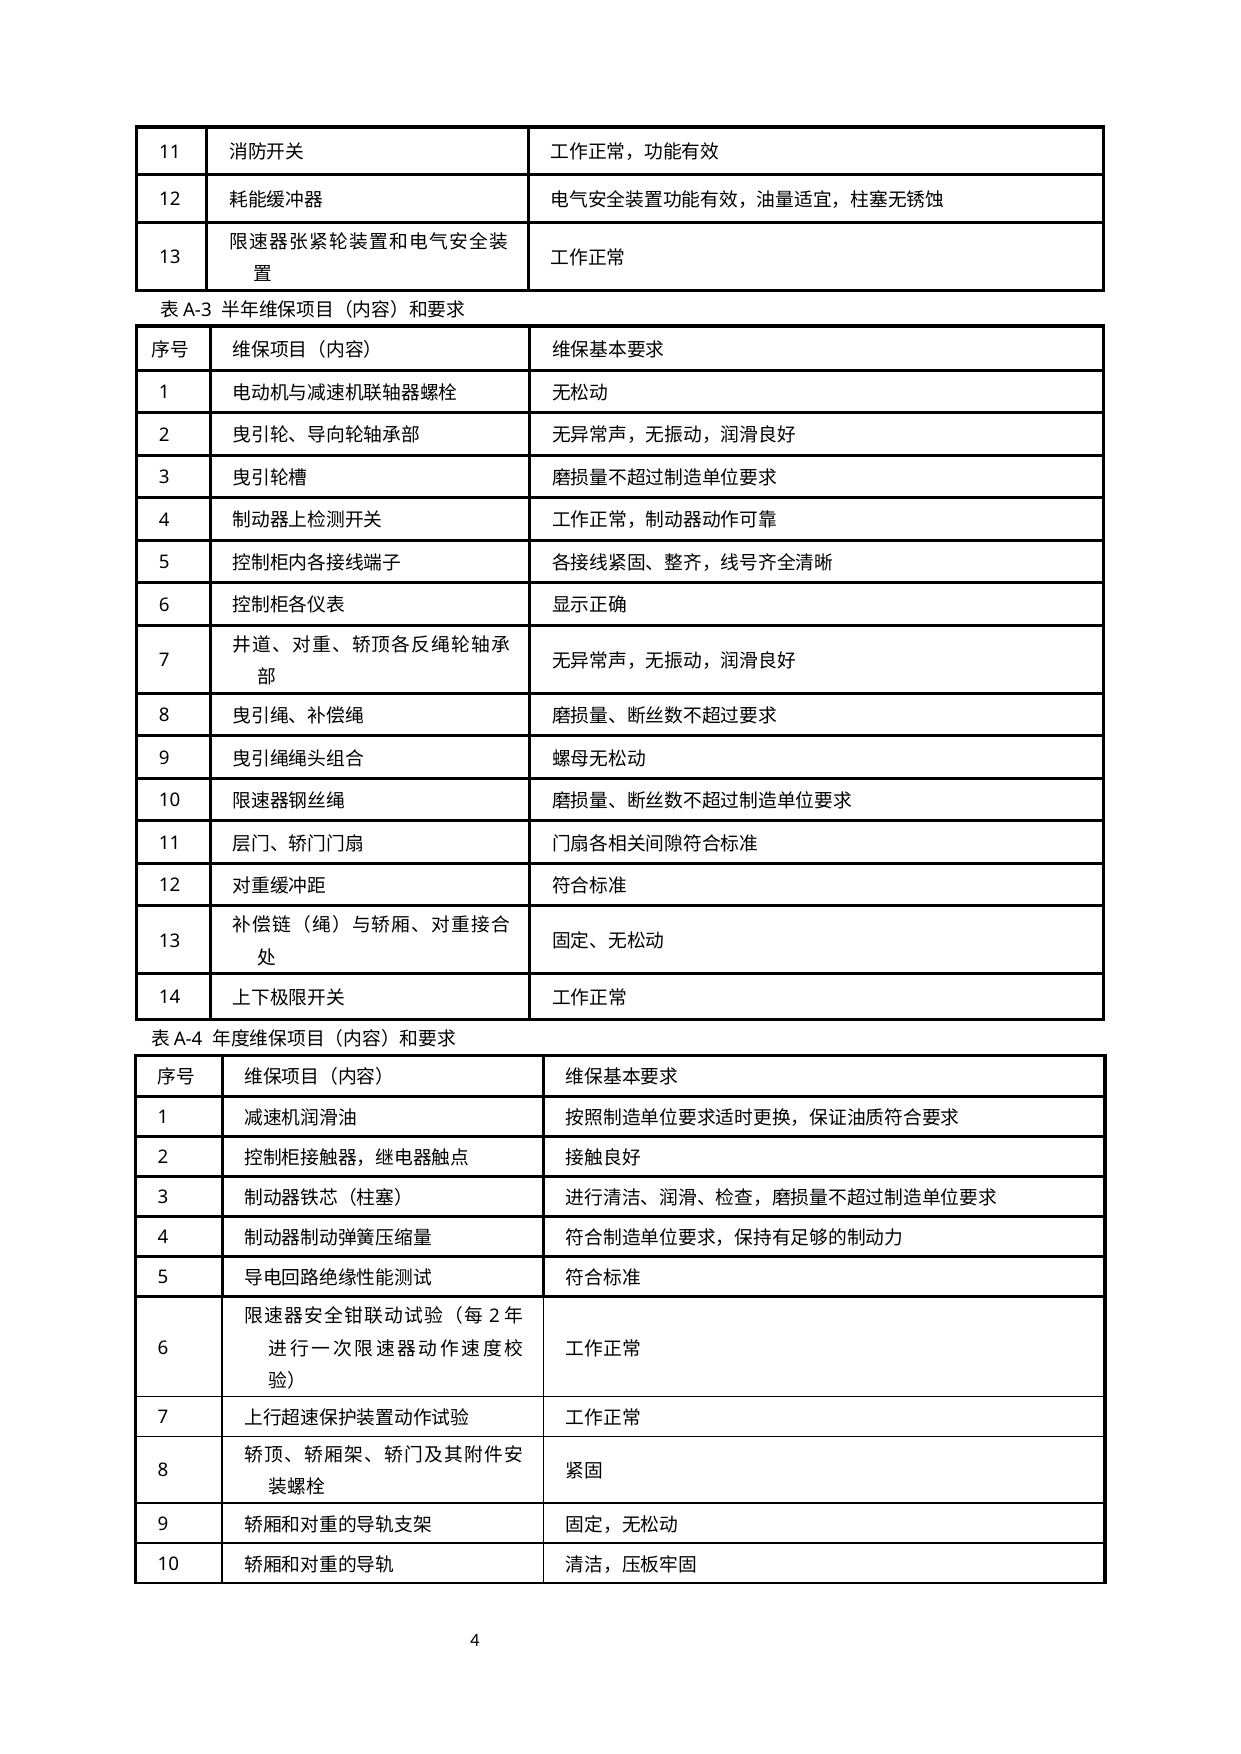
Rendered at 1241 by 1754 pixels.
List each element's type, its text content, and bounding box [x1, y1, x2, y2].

table_cell 无松动 [531, 372, 1102, 411]
table_cell 工作正常，制动器动作可靠 [531, 499, 1102, 538]
table_cell 制动器上检测开关 [212, 499, 528, 538]
table_cell 轿厢和对重的导轨支架 [223, 1504, 543, 1542]
table_cell 4 [138, 499, 209, 538]
table_cell 3 [138, 457, 209, 496]
table_cell 11 [138, 129, 205, 173]
table_cell 9 [138, 737, 209, 777]
table_cell 7 [138, 627, 209, 692]
table_cell 进行清洁、润滑、检查，磨损量不超过制造单位要求 [545, 1178, 1103, 1215]
table_cell 2 [137, 1138, 221, 1175]
table_cell 轿厢和对重的导轨 [223, 1544, 543, 1582]
table_cell 接触良好 [545, 1138, 1103, 1175]
table_cell 显示正确 [531, 584, 1102, 623]
table_cell 1 [138, 372, 209, 411]
table_header 维保基本要求 [531, 328, 1102, 368]
table_cell 曳引轮、导向轮轴承部 [212, 414, 528, 453]
table_cell 8 [137, 1437, 221, 1502]
table_cell 10 [137, 1544, 221, 1582]
table_cell 6 [138, 584, 209, 623]
table_cell 控制柜内各接线端子 [212, 542, 528, 581]
table_cell 无异常声，无振动，润滑良好 [531, 414, 1102, 453]
table_cell 门扇各相关间隙符合标准 [531, 822, 1102, 862]
table_header 维保项目（内容） [212, 328, 528, 368]
table_cell 固定、无松动 [531, 907, 1102, 972]
table_cell 制动器铁芯（柱塞） [224, 1178, 542, 1215]
table_cell 9 [137, 1504, 221, 1542]
table_cell 符合标准 [531, 865, 1102, 904]
text 表A-3 半年维保项目（内容）和要求 [151, 292, 1113, 324]
table_cell 1 [137, 1098, 221, 1135]
table_cell 工作正常 [531, 975, 1102, 1018]
table_cell 控制柜各仪表 [212, 584, 528, 623]
table_cell 曳引轮槽 [212, 457, 528, 496]
table_cell 14 [138, 975, 209, 1018]
table_cell 耗能缓冲器 [208, 176, 527, 221]
table_cell 2 [138, 414, 209, 453]
table_cell 曳引绳、补偿绳 [212, 695, 528, 734]
table_cell 轿顶、轿厢架、轿门及其附件安装螺栓 [223, 1437, 543, 1502]
table_cell 7 [137, 1397, 221, 1436]
table_cell 符合标准 [545, 1258, 1103, 1295]
table_cell 磨损量、断丝数不超过要求 [531, 695, 1102, 734]
table_cell 导电回路绝缘性能测试 [224, 1258, 542, 1295]
table_cell 8 [138, 695, 209, 734]
table_cell 减速机润滑油 [224, 1098, 542, 1135]
table_cell 井道、对重、轿顶各反绳轮轴承部 [212, 627, 528, 692]
table_cell 限速器钢丝绳 [212, 780, 528, 819]
table_cell 10 [138, 780, 209, 819]
table_cell 固定，无松动 [544, 1504, 1103, 1542]
table_cell 上行超速保护装置动作试验 [223, 1397, 543, 1436]
table_cell 按照制造单位要求适时更换，保证油质符合要求 [545, 1098, 1103, 1135]
table_cell 12 [138, 865, 209, 904]
table_cell 5 [137, 1258, 221, 1295]
table_cell 电气安全装置功能有效，油量适宜，柱塞无锈蚀 [530, 176, 1102, 221]
table_cell 电动机与减速机联轴器螺栓 [212, 372, 528, 411]
table_cell 3 [137, 1178, 221, 1215]
table_cell 补偿链（绳）与轿厢、对重接合处 [212, 907, 528, 972]
table_cell 对重缓冲距 [212, 865, 528, 904]
table_header 序号 [138, 328, 209, 368]
table_header 序号 [137, 1057, 221, 1095]
table_cell 控制柜接触器，继电器触点 [224, 1138, 542, 1175]
table_cell 磨损量不超过制造单位要求 [531, 457, 1102, 496]
table_cell 无异常声，无振动，润滑良好 [531, 627, 1102, 692]
table_cell 曳引绳绳头组合 [212, 737, 528, 777]
table_cell 4 [137, 1218, 221, 1255]
table_cell 消防开关 [208, 129, 527, 173]
table_cell 11 [138, 822, 209, 862]
table_cell 符合制造单位要求，保持有足够的制动力 [545, 1218, 1103, 1255]
table_cell 工作正常 [530, 224, 1102, 289]
table_cell 紧固 [544, 1437, 1103, 1502]
table_cell 磨损量、断丝数不超过制造单位要求 [531, 780, 1102, 819]
table_cell 13 [138, 907, 209, 972]
table_cell 限速器安全钳联动试验（每2年进行一次限速器动作速度校验） [223, 1298, 543, 1396]
table_cell 螺母无松动 [531, 737, 1102, 777]
table_cell 5 [138, 542, 209, 581]
table_cell 清洁，压板牢固 [544, 1544, 1103, 1582]
table_cell 12 [138, 176, 205, 221]
table_cell 13 [138, 224, 205, 289]
table_cell 上下极限开关 [212, 975, 528, 1018]
table_cell 6 [137, 1298, 221, 1396]
table_header 维保基本要求 [545, 1057, 1103, 1095]
table_cell 工作正常 [544, 1298, 1103, 1396]
table_cell 工作正常 [544, 1397, 1103, 1436]
table_cell 层门、轿门门扇 [212, 822, 528, 862]
table_cell 制动器制动弹簧压缩量 [224, 1218, 542, 1255]
table_cell 工作正常，功能有效 [530, 129, 1102, 173]
table_header 维保项目（内容） [224, 1057, 542, 1095]
text 表A-4 年度维保项目（内容）和要求 [151, 1021, 1113, 1053]
table_cell 限速器张紧轮装置和电气安全装置 [208, 224, 527, 289]
table_cell 各接线紧固、整齐，线号齐全清晰 [531, 542, 1102, 581]
